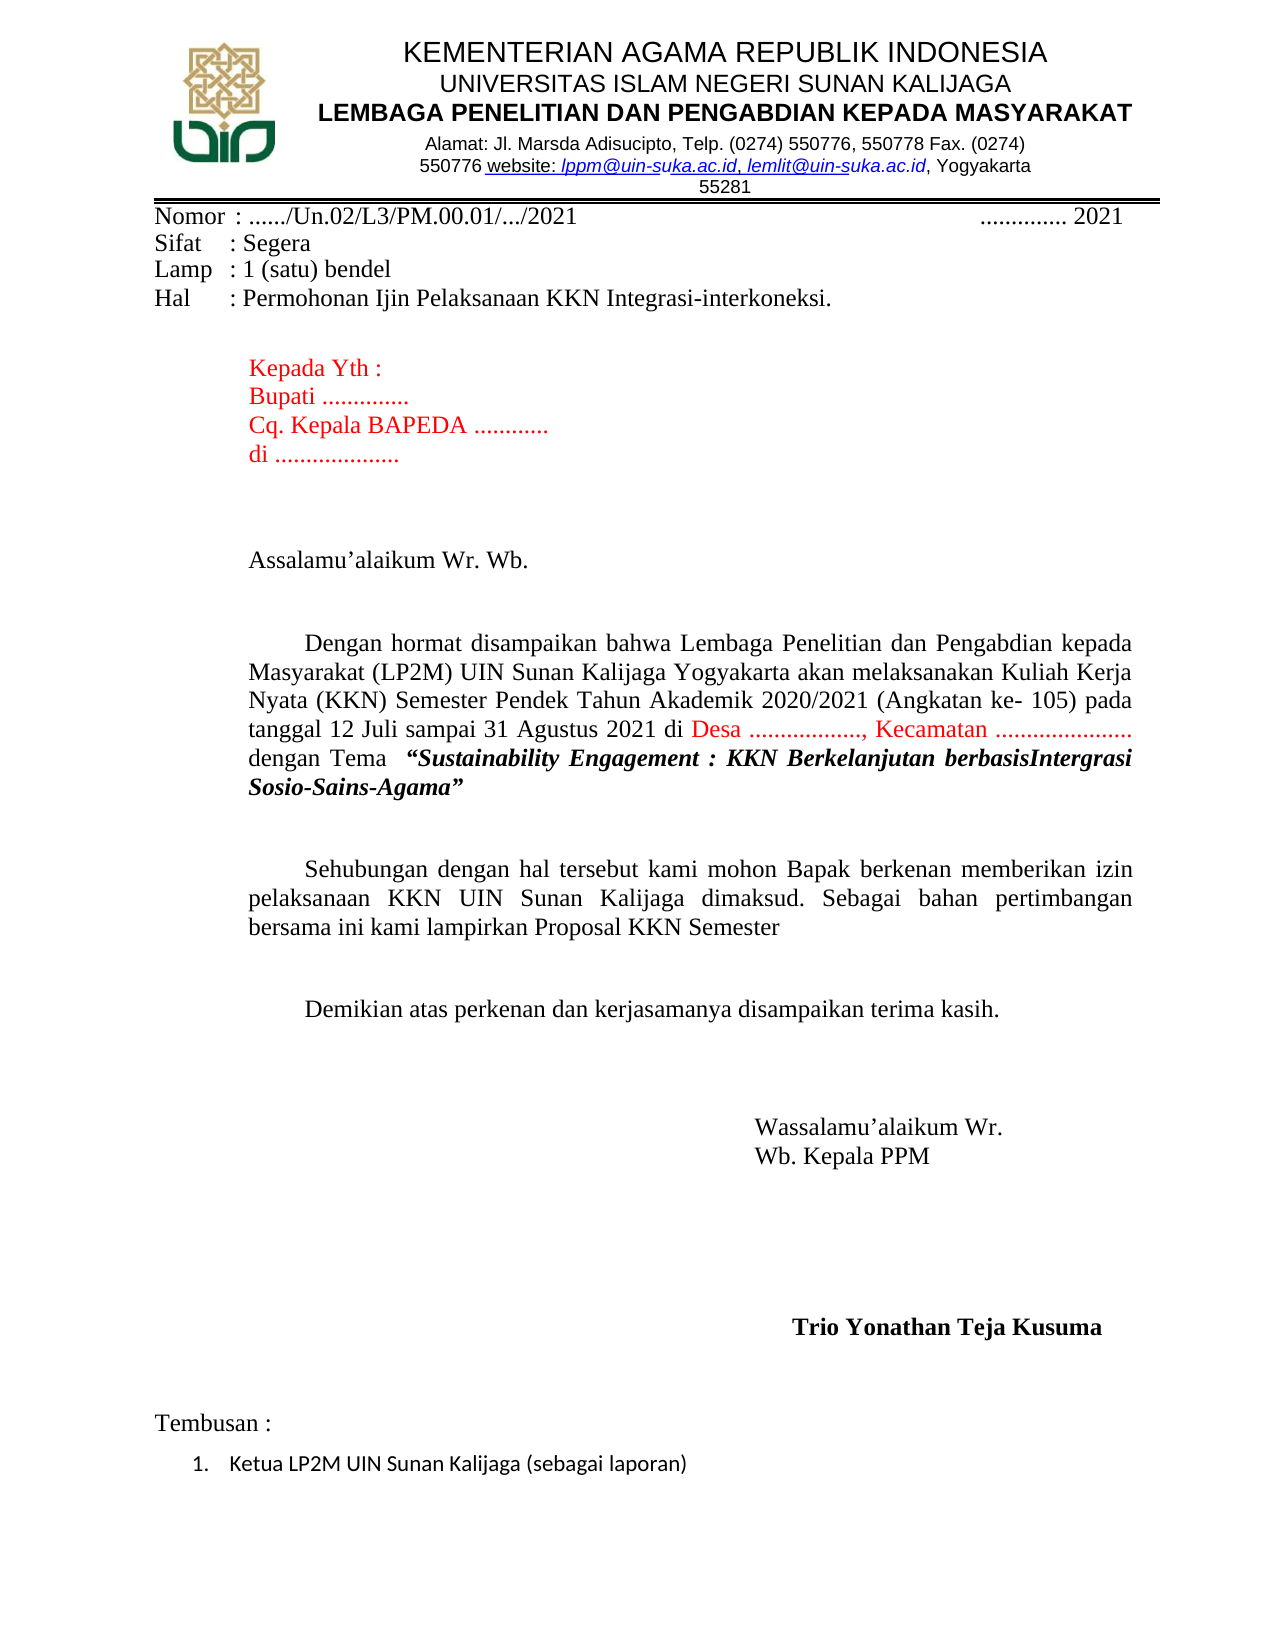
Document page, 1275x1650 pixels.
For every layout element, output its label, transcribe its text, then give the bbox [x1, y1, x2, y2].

text Tembusan : [154, 1408, 1144, 1437]
text Cq. Kepala BAPEDA ............ [230, 410, 581, 439]
text Lamp : 1 (satu) bendel [154, 256, 1144, 283]
text Dengan hormat disampaikan bahwa Lembaga Penelitian dan Pengabdian kepada Masyarakat (LP2M) UIN Sunan Kalijaga Yogyakarta akan melaksanakan Kuliah Kerja Nyata (KKN) Semester Pendek Tahun Akademik 2020/2021 (Angkatan ke- 105) pada tanggal 12 Juli sampai 31 Agustus 2021 di Desa .................., Kecamatan ...................... dengan Tema “Sustainability Engagement : KKN Berkelanjutan berbasisIntergrasi Sosio-Sains-Agama” [248, 628, 1133, 800]
text Assalamu’alaikum Wr. Wb. [248, 545, 1144, 574]
text Hal : Permohonan Ijin Pelaksanaan KKN Integrasi-interkoneksi. [154, 283, 1144, 311]
text Demikian atas perkenan dan kerjasamanya disampaikan terima kasih. [304, 994, 1144, 1023]
list Ketua LP2M UIN Sunan Kalijaga (sebagai laporan) [192, 1449, 1144, 1477]
table_header KEMENTERIAN AGAMA REPUBLIK INDONESIA UNIVERSITAS ISLAM NEGERI SUNAN KALIJAGA LEMBAGA PENELITIAN DAN PENGABDIAN KEPADA MASYARAKAT Alamat: Jl. Marsda Adisucipto, Telp. (0274) 550776, 550778 Fax. (0274) 550776 website: lppm@uin-suka.ac.id, lemlit@uin-suka.ac.id, Yogyakarta 55281 [296, 38, 1160, 198]
text Bupati .............. [249, 381, 1144, 410]
text Kepada Yth : [249, 353, 1144, 381]
table_header [154, 38, 296, 198]
text di .................... [230, 439, 581, 468]
picture [172, 41, 275, 163]
text Wassalamu’alaikum Wr. Wb. Kepala PPM [754, 1112, 1003, 1169]
text Sifat : Segera [154, 230, 1144, 256]
text Nomor : ....../Un.02/L3/PM.00.01/.../2021 .............. 2021 [154, 204, 1144, 230]
subtitle Trio Yonathan Teja Kusuma [754, 1312, 1144, 1341]
text Sehubungan dengan hal tersebut kami mohon Bapak berkenan memberikan izin pelaksanaan KKN UIN Sunan Kalijaga dimaksud. Sebagai bahan pertimbangan bersama ini kami lampirkan Proposal KKN Semester [248, 854, 1133, 940]
